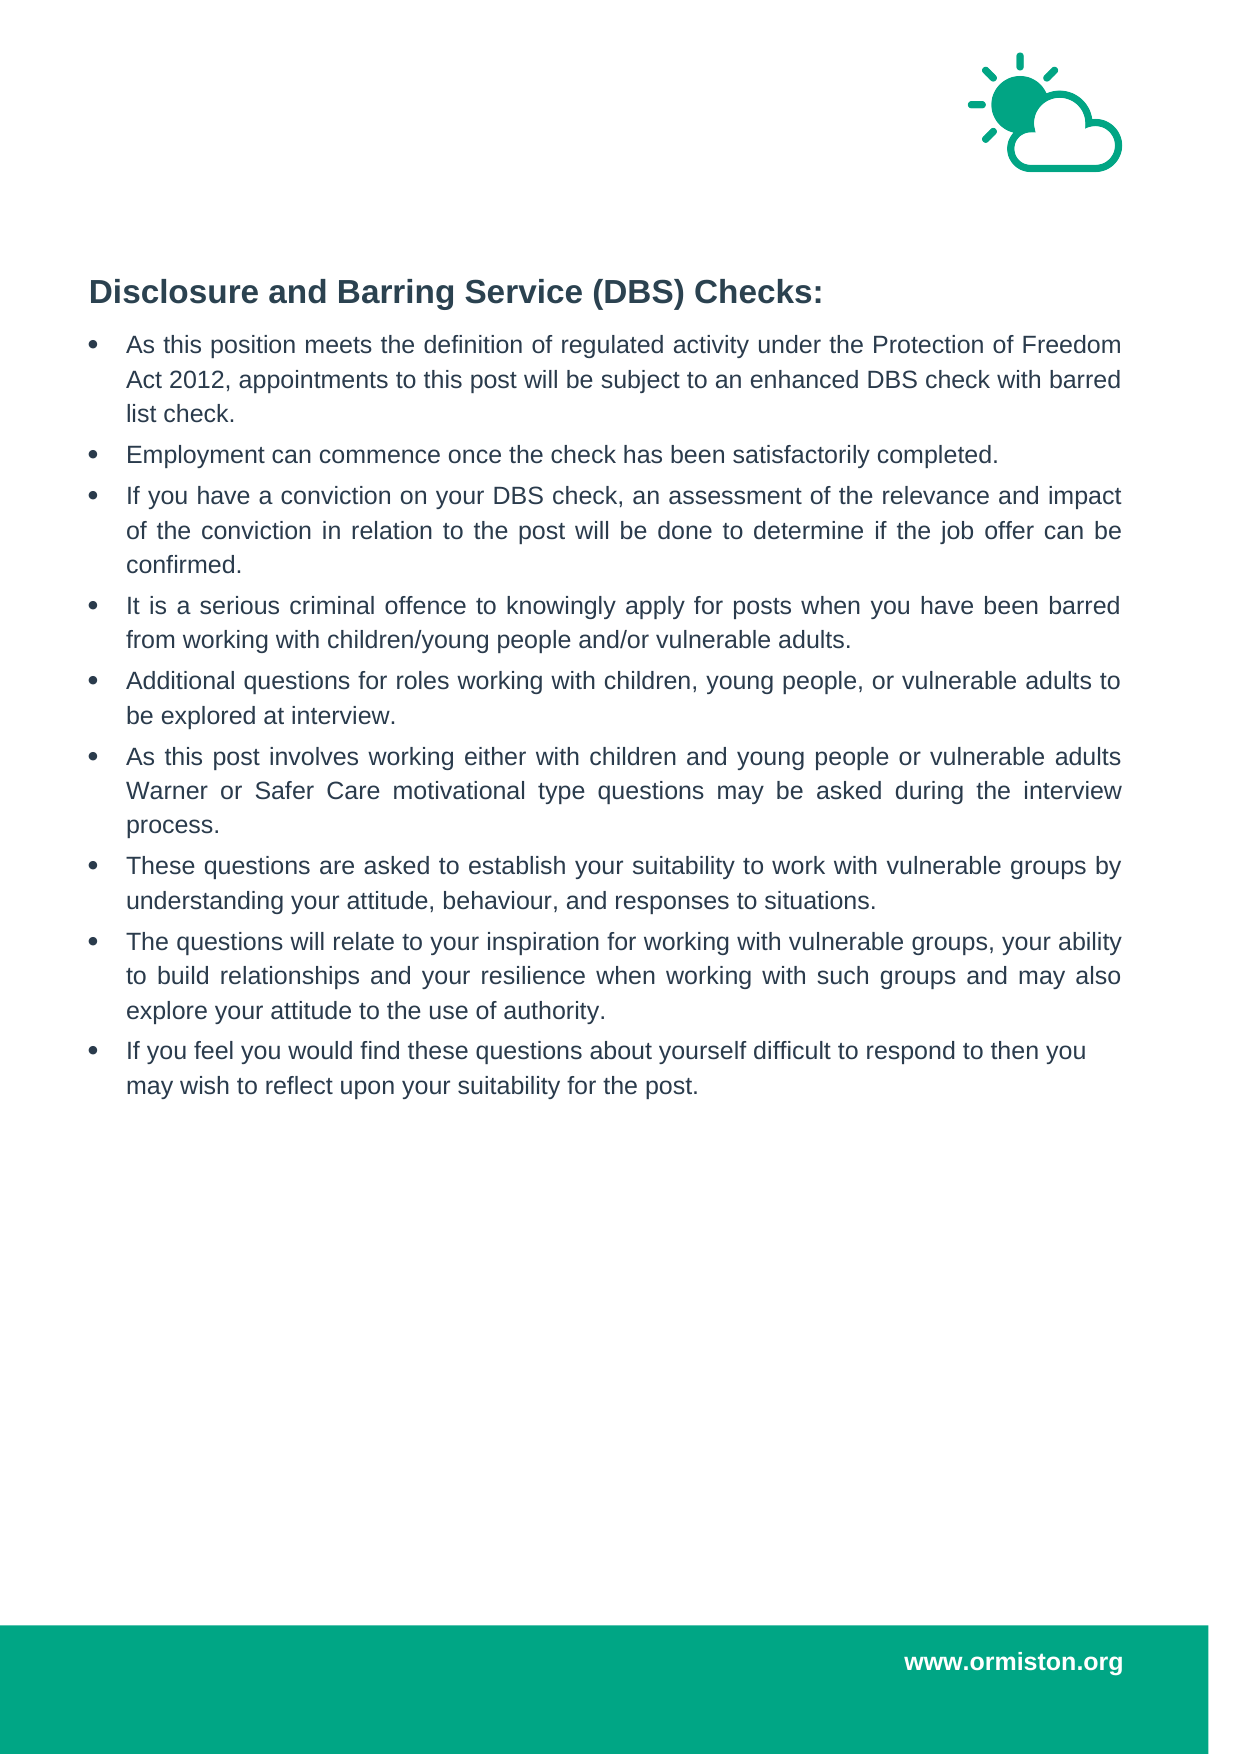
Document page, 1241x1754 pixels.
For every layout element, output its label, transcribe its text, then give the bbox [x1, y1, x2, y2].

list As this position meets the definition of regulated activity under the Protection of Freedom Act 2012, appointments to this post will be subject to an enhanced DBS check with barred list check. [89, 330, 1123, 428]
list If you have a conviction on your DBS check, an assessment of the relevance and impact of the conviction in relation to the post will be done to determine if the job offer can be confirmed. [89, 481, 1123, 579]
picture [963, 47, 1127, 178]
text Disclosure and Barring Service (DBS) Checks: [89, 272, 1123, 310]
list It is a serious criminal offence to knowingly apply for posts when you have been barred from working with children/young people and/or vulnerable adults. [89, 591, 1123, 654]
list The questions will relate to your inspiration for working with vulnerable groups, your ability to build relationships and your resilience when working with such groups and may also explore your attitude to the use of authority. [89, 927, 1123, 1024]
list These questions are asked to establish your suitability to work with vulnerable groups by understanding your attitude, behaviour, and responses to situations. [89, 851, 1123, 914]
list As this post involves working either with children and young people or vulnerable adults Warner or Safer Care motivational type questions may be asked during the interview process. [89, 741, 1123, 839]
list If you feel you would find these questions about yourself difficult to respond to then you may wish to reflect upon your suitability for the post. [89, 1036, 1123, 1100]
list Additional questions for roles working with children, young people, or vulnerable adults to be explored at interview. [89, 666, 1123, 729]
list Employment can commence once the check has been satisfactorily completed. [89, 440, 1123, 469]
